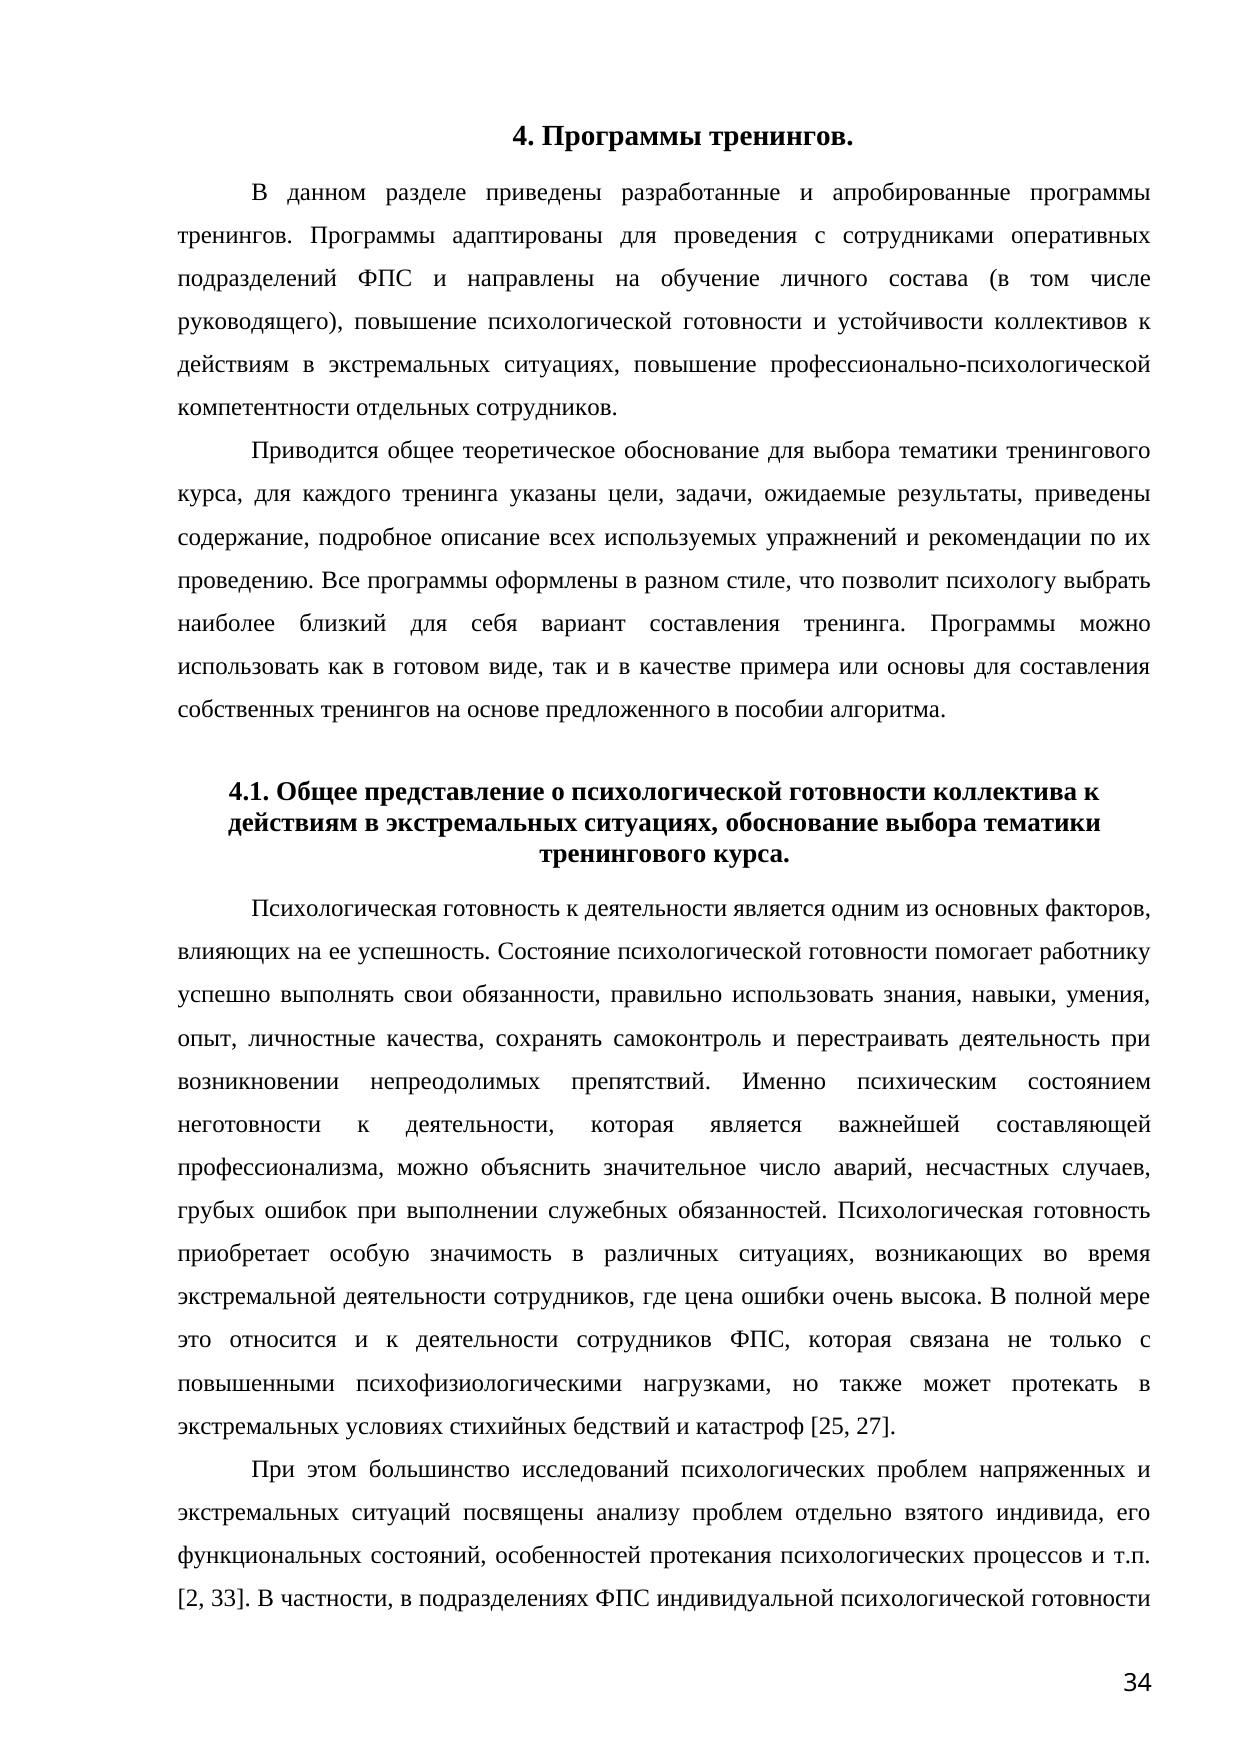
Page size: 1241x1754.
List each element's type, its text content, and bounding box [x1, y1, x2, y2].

subtitle 4.1. Общее представление о психологической готовности коллектива к действиям в экстремальных ситуациях, обоснование выбора тематики тренингового курса. [177, 775, 1152, 868]
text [177, 1454, 1152, 1612]
text Приводится общее теоретическое обоснование для выбора тематики тренингового курса, для каждого тренинга указаны цели, задачи, ожидаемые результаты, приведены содержание, подробное описание всех используемых упражнений и рекомендации по их проведению. Все программы оформлены в разном стиле, что позволит психологу выбрать наиболее близкий для себя вариант составления тренинга. Программы можно использовать как в готовом виде, так и в качестве примера или основы для составления собственных тренингов на основе предложенного в пособии алгоритма. [177, 435, 1152, 723]
subtitle 4. Программы тренингов. [215, 118, 1152, 152]
text Психологическая готовность к деятельности является одним из основных факторов, влияющих на ее успешность. Состояние психологической готовности помогает работнику успешно выполнять свои обязанности, правильно использовать знания, навыки, умения, опыт, личностные качества, сохранять самоконтроль и перестраивать деятельность при возникновении непреодолимых препятствий. Именно психическим состоянием неготовности к деятельности, которая является важнейшей составляющей профессионализма, можно объяснить значительное число аварий, несчастных случаев, грубых ошибок при выполнении служебных обязанностей. Психологическая готовность приобретает особую значимость в различных ситуациях, возникающих во время экстремальной деятельности сотрудников, где цена ошибки очень высока. В полной мере это относится и к деятельности сотрудников ФПС, которая связана не только с повышенными психофизиологическими нагрузками, но также может протекать в экстремальных условиях стихийных бедствий и катастроф [25, 27]. [177, 893, 1152, 1439]
text В данном разделе приведены разработанные и апробированные программы тренингов. Программы адаптированы для проведения с сотрудниками оперативных подразделений ФПС и направлены на обучение личного состава (в том числе руководящего), повышение психологической готовности и устойчивости коллективов к действиям в экстремальных ситуациях, повышение профессионально-психологической компетентности отдельных сотрудников. [177, 177, 1152, 421]
